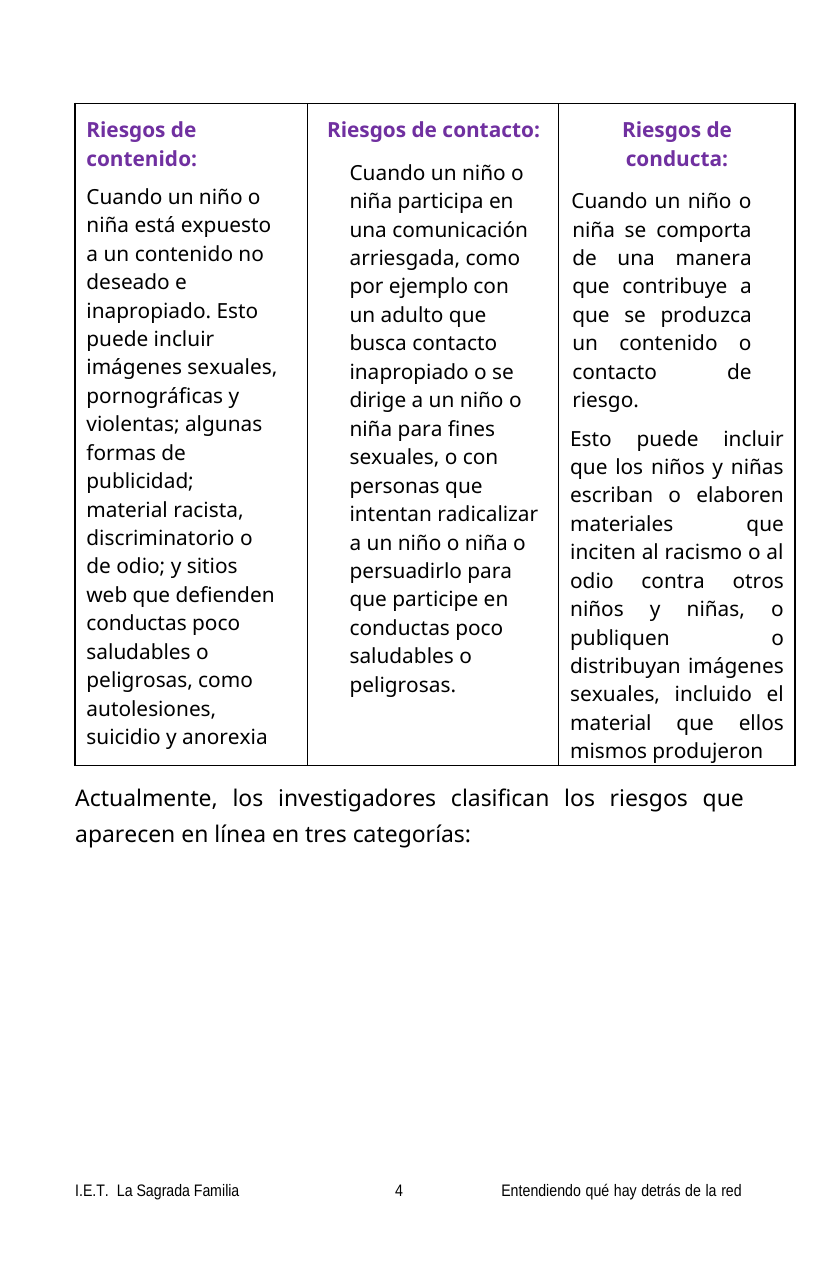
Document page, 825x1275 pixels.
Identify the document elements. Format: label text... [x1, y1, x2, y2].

table_header Riesgos de contenido: Cuando un niño o niña está expuesto a un contenido no deseado e inapropiado. Esto puede incluir imágenes sexuales, pornográficas y violentas; algunas formas de publicidad; material racista, discriminatorio o de odio; y sitios web que defienden conductas poco saludables o peligrosas, como autolesiones, suicidio y anorexia [76, 104, 307, 765]
table_header Riesgos de contacto: Cuando un niño o niña participa en una comunicación arriesgada, como por ejemplo con un adulto que busca contacto inapropiado o se dirige a un niño o niña para fines sexuales, o con personas que intentan radicalizar a un niño o niña o persuadirlo para que participe en conductas poco saludables o peligrosas. [308, 104, 558, 765]
table_header Riesgos de conducta: Cuando un niño o niña se comporta de una manera que contribuye a que se produzca un contenido o contacto de riesgo. Esto puede incluir que los niños y niñas escriban o elaboren materiales que inciten al racismo o al odio contra otros niños y niñas, o publiquen o distribuyan imágenes sexuales, incluido el material que ellos mismos produjeron [559, 104, 794, 765]
text Actualmente, los investigadores clasifican los riesgos que aparecen en línea en tres categorías: [75, 782, 744, 849]
